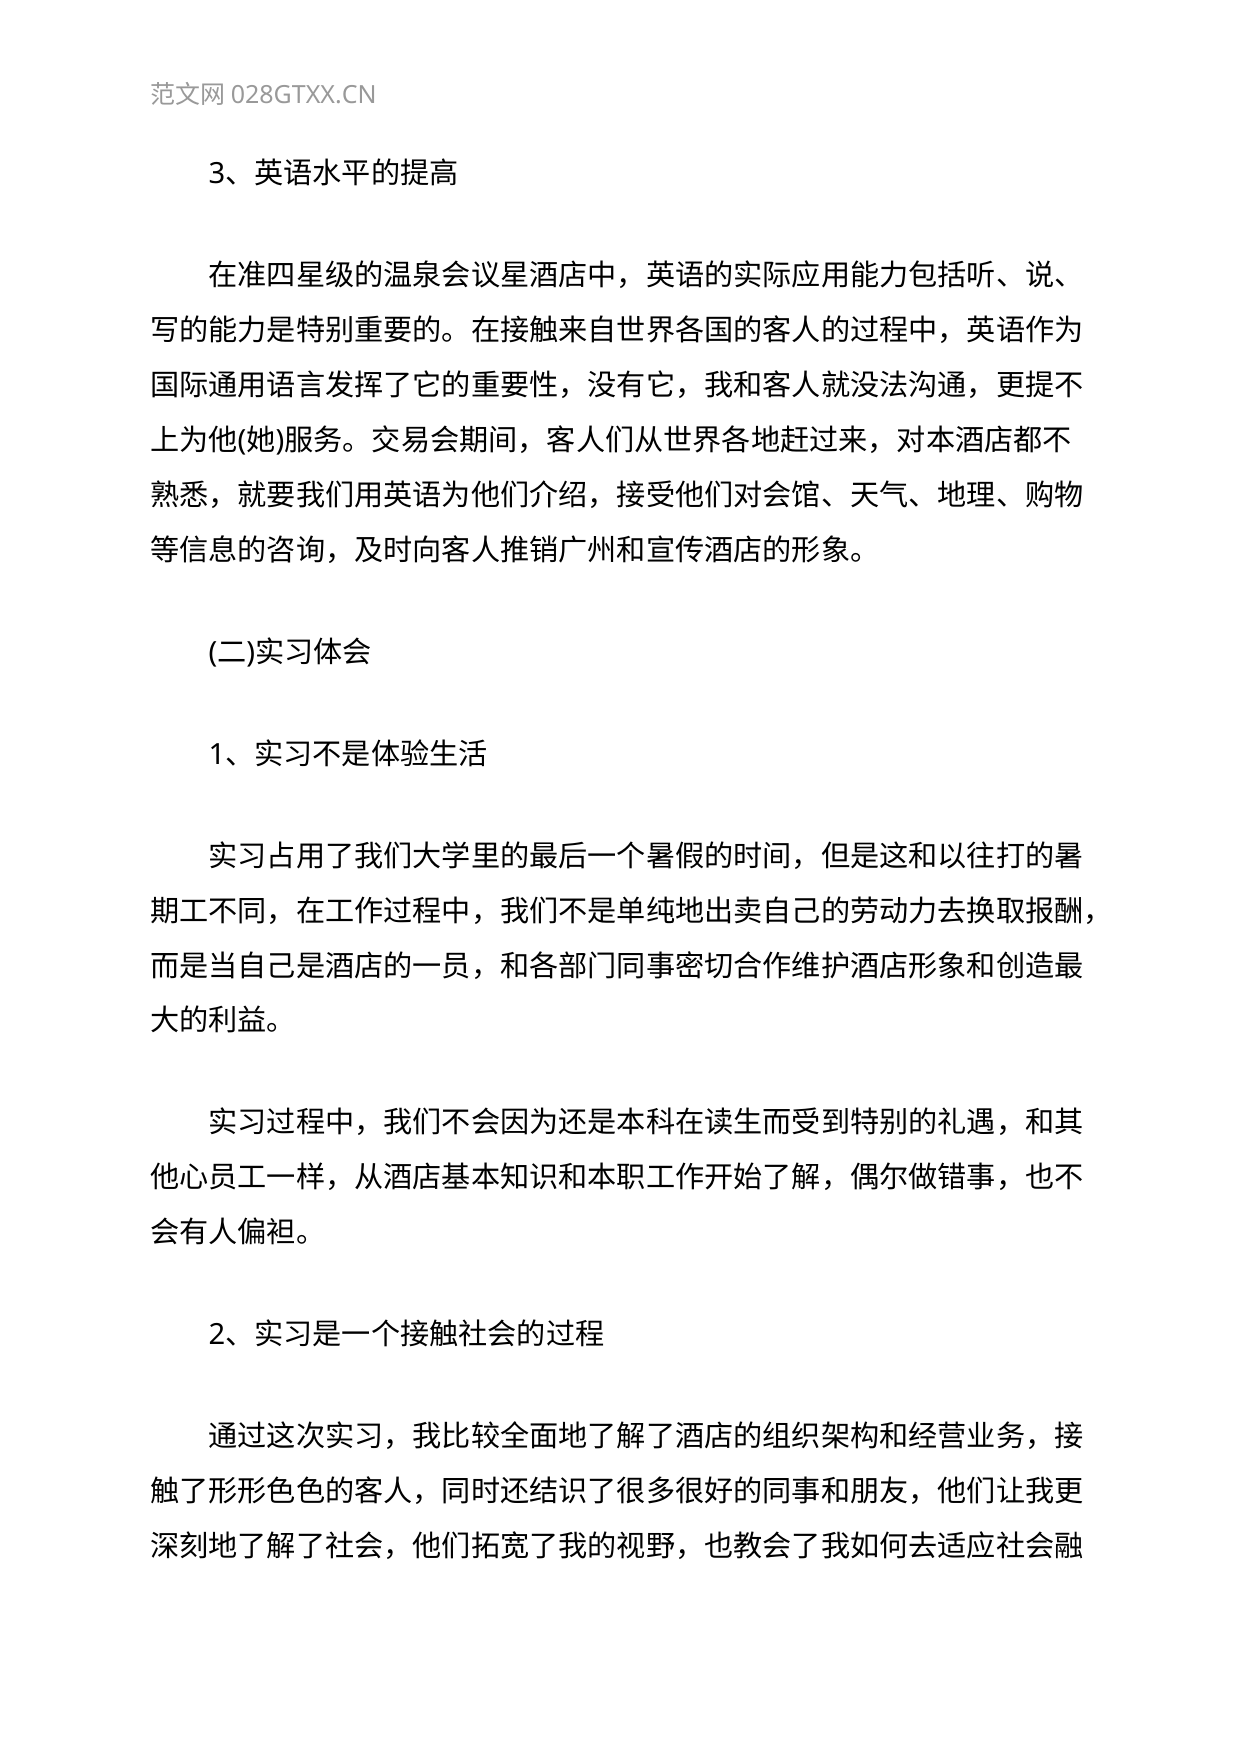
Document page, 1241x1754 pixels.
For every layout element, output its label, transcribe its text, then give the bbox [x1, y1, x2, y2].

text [150, 1412, 1090, 1564]
text 实习过程中，我们不会因为还是本科在读生而受到特别的礼遇，和其他心员工一样，从酒店基本知识和本职工作开始了解，偶尔做错事，也不会有人偏袒。 [150, 1099, 1090, 1251]
text 2、实习是一个接触社会的过程 [150, 1310, 1090, 1353]
text 1、实习不是体验生活 [150, 730, 1090, 773]
text (二)实习体会 [150, 628, 1090, 671]
text 在准四星级的温泉会议星酒店中，英语的实际应用能力包括听、说、写的能力是特别重要的。在接触来自世界各国的客人的过程中，英语作为国际通用语言发挥了它的重要性，没有它，我和客人就没法沟通，更提不上为他(她)服务。交易会期间，客人们从世界各地赶过来，对本酒店都不熟悉，就要我们用英语为他们介绍，接受他们对会馆、天气、地理、购物等信息的咨询，及时向客人推销广州和宣传酒店的形象。 [150, 252, 1090, 569]
text 实习占用了我们大学里的最后一个暑假的时间，但是这和以往打的暑期工不同，在工作过程中，我们不是单纯地出卖自己的劳动力去换取报酬，而是当自己是酒店的一员，和各部门同事密切合作维护酒店形象和创造最大的利益。 [150, 832, 1090, 1039]
text 3、英语水平的提高 [150, 150, 1090, 192]
